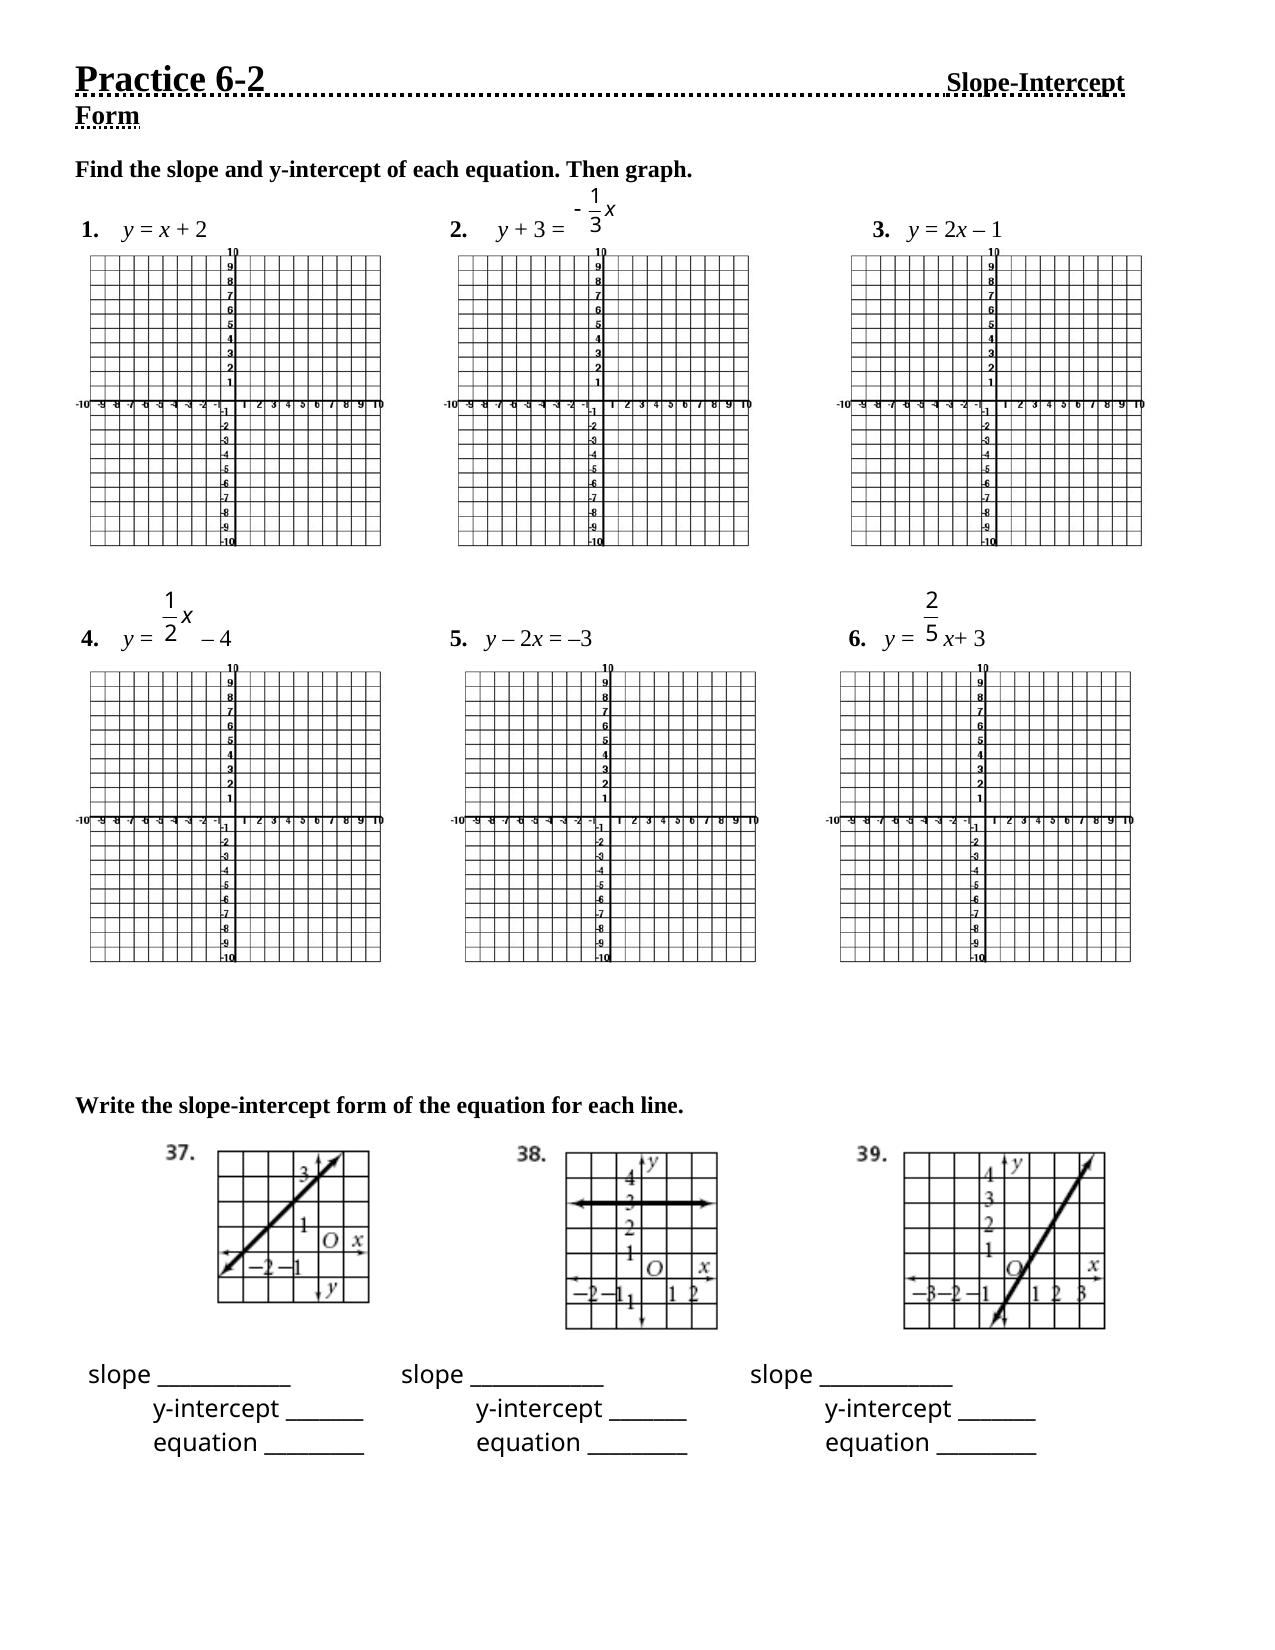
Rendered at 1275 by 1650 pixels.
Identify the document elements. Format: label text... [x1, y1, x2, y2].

text slope ____________ slope ____________ slope ____________ [75, 1356, 1200, 1391]
picture [443, 248, 755, 547]
text Write the slope-intercept form of the equation for each line. [75, 1091, 1125, 1118]
list 4. y = – 4 5. y – 2x = –3 6. y = x+ 3 [75, 587, 1125, 652]
text Find the slope and y-intercept of each equation. Then graph. [75, 156, 1125, 183]
picture [158, 1132, 398, 1316]
list 1. y = x + 2 2. y + 3 = 3. y = 2x – 1 [75, 183, 1125, 242]
picture [450, 664, 762, 963]
text y-intercept _______ y-intercept _______ y-intercept _______ [75, 1391, 1200, 1424]
picture [836, 248, 1148, 547]
picture [838, 1132, 1115, 1339]
picture [496, 1132, 740, 1333]
picture [75, 248, 387, 547]
picture [75, 664, 387, 963]
picture [825, 664, 1137, 963]
text equation _________ equation _________ equation _________ [75, 1424, 1200, 1459]
text Practice 6-2 Slope-Intercept Form [75, 56, 1125, 131]
